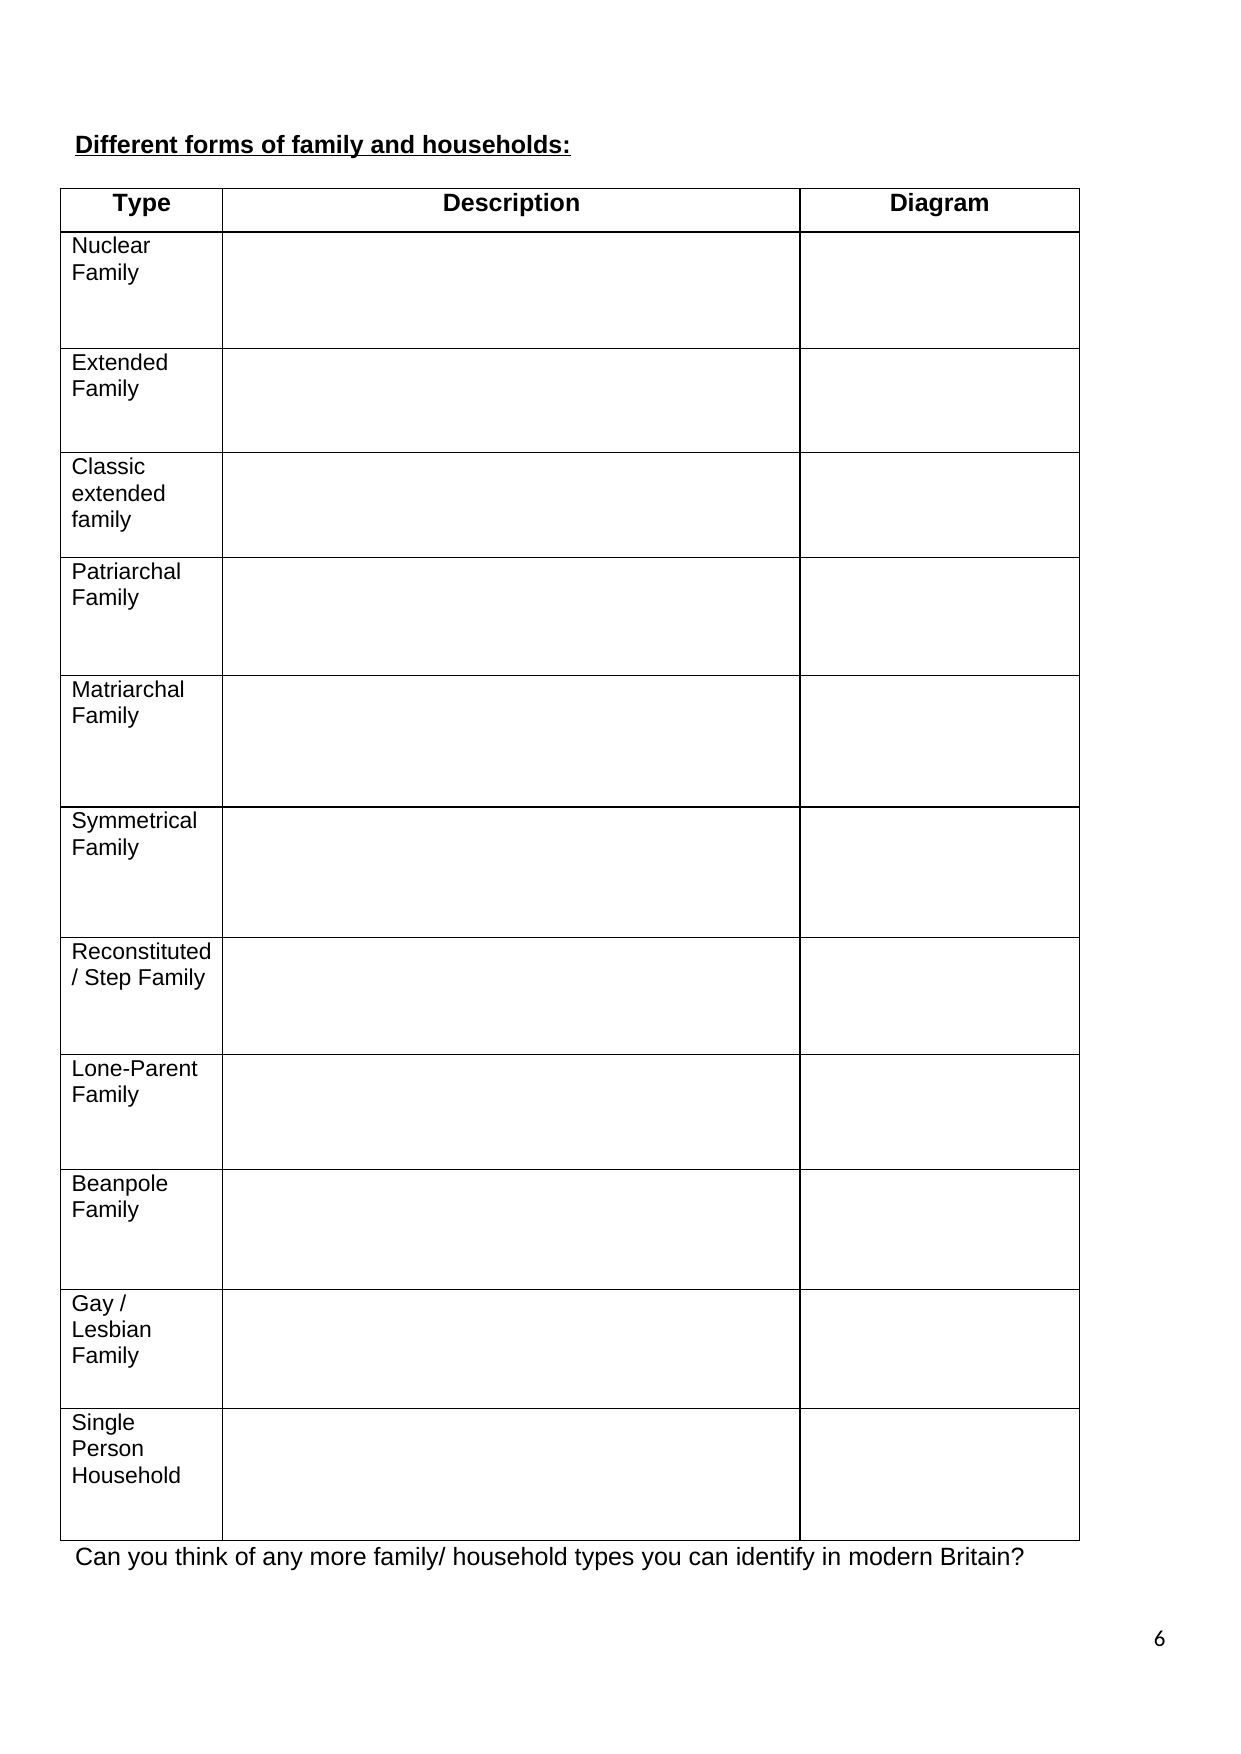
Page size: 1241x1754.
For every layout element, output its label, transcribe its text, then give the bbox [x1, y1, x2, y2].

table_cell [801, 349, 1079, 452]
table_cell [223, 938, 799, 1053]
table_cell Extended Family [61, 349, 222, 452]
table_cell Beanpole Family [61, 1170, 222, 1289]
table_cell [801, 938, 1079, 1053]
table_cell Classic extended family [61, 453, 222, 557]
table_cell [801, 558, 1079, 675]
table_cell [223, 233, 799, 347]
table_cell [801, 1409, 1079, 1540]
table_cell [223, 453, 799, 557]
table_cell Patriarchal Family [61, 558, 222, 675]
table_cell Matriarchal Family [61, 676, 222, 806]
text Different forms of family and households: [75, 130, 1165, 159]
table_header Type [61, 189, 222, 231]
table_cell [801, 676, 1079, 806]
table_cell [801, 1290, 1079, 1408]
table_cell Single Person Household [61, 1409, 222, 1540]
table_cell [223, 1055, 799, 1169]
table_cell Symmetrical Family [61, 808, 222, 937]
table_cell [223, 1409, 799, 1540]
table_cell [223, 349, 799, 452]
table_cell Reconstituted / Step Family [61, 938, 222, 1053]
table_header Description [223, 189, 799, 231]
table_cell Nuclear Family [61, 233, 222, 347]
table_cell [223, 1290, 799, 1408]
table_cell Lone-Parent Family [61, 1055, 222, 1169]
table_cell [801, 453, 1079, 557]
table_cell [801, 808, 1079, 937]
table_header Diagram [801, 189, 1079, 231]
table_cell [801, 233, 1079, 347]
table_cell [223, 1170, 799, 1289]
table_cell Gay / Lesbian Family [61, 1290, 222, 1408]
table_cell [223, 808, 799, 937]
table_cell [801, 1170, 1079, 1289]
text Can you think of any more family/ household types you can identify in modern Britain? [75, 1541, 1165, 1570]
table_cell [223, 676, 799, 806]
table_cell [223, 558, 799, 675]
table_cell [801, 1055, 1079, 1169]
